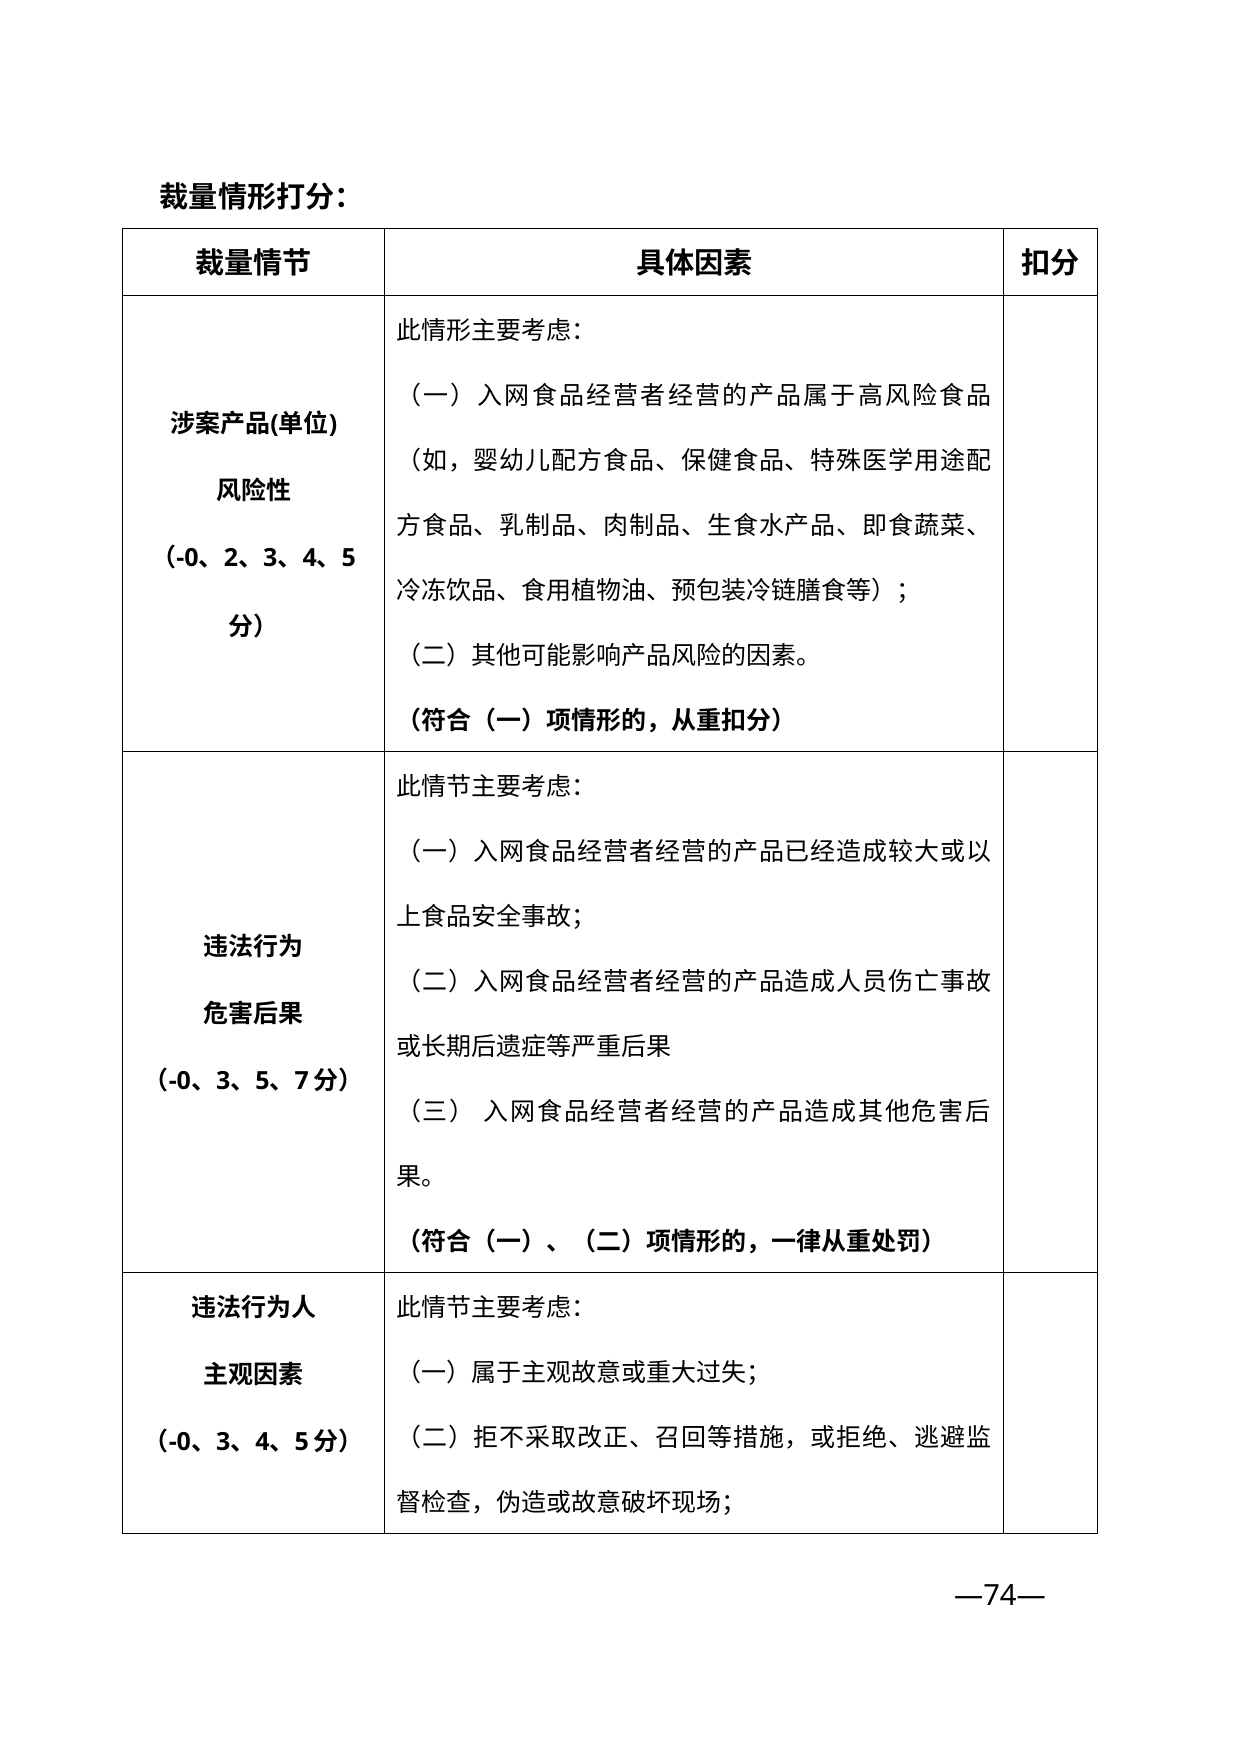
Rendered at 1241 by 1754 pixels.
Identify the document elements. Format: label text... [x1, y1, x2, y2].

table_cell 违法行为 危害后果 （-0、3、5、7分） [123, 752, 384, 1272]
table_cell 此情节主要考虑： （一）入网食品经营者经营的产品已经造成较大或以上食品安全事故； （二）入网食品经营者经营的产品造成人员伤亡事故或长期后遗症等严重后果 （三） 入网食品经营者经营的产品造成其他危害后果。 （符合（一）、（二）项情形的，一律从重处罚） [385, 752, 1003, 1272]
table_cell [1004, 296, 1097, 751]
table_cell [1004, 752, 1097, 1272]
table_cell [123, 1273, 384, 1533]
table_header 裁量情节 [123, 229, 384, 295]
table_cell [385, 1273, 1003, 1533]
table_cell [1004, 1273, 1097, 1533]
table_cell 此情形主要考虑： （一）入网食品经营者经营的产品属于高风险食品（如，婴幼儿配方食品、保健食品、特殊医学用途配方食品、乳制品、肉制品、生食水产品、即食蔬菜、冷冻饮品、食用植物油、预包装冷链膳食等）； （二）其他可能影响产品风险的因素。 （符合（一）项情形的，从重扣分） [385, 296, 1003, 751]
table_cell 涉案产品(单位) 风险性 （-0、2、3、4、5分） [123, 296, 384, 751]
table_header 具体因素 [385, 229, 1003, 295]
table_header 扣分 [1004, 229, 1097, 295]
text 裁量情形打分： [159, 162, 1081, 227]
